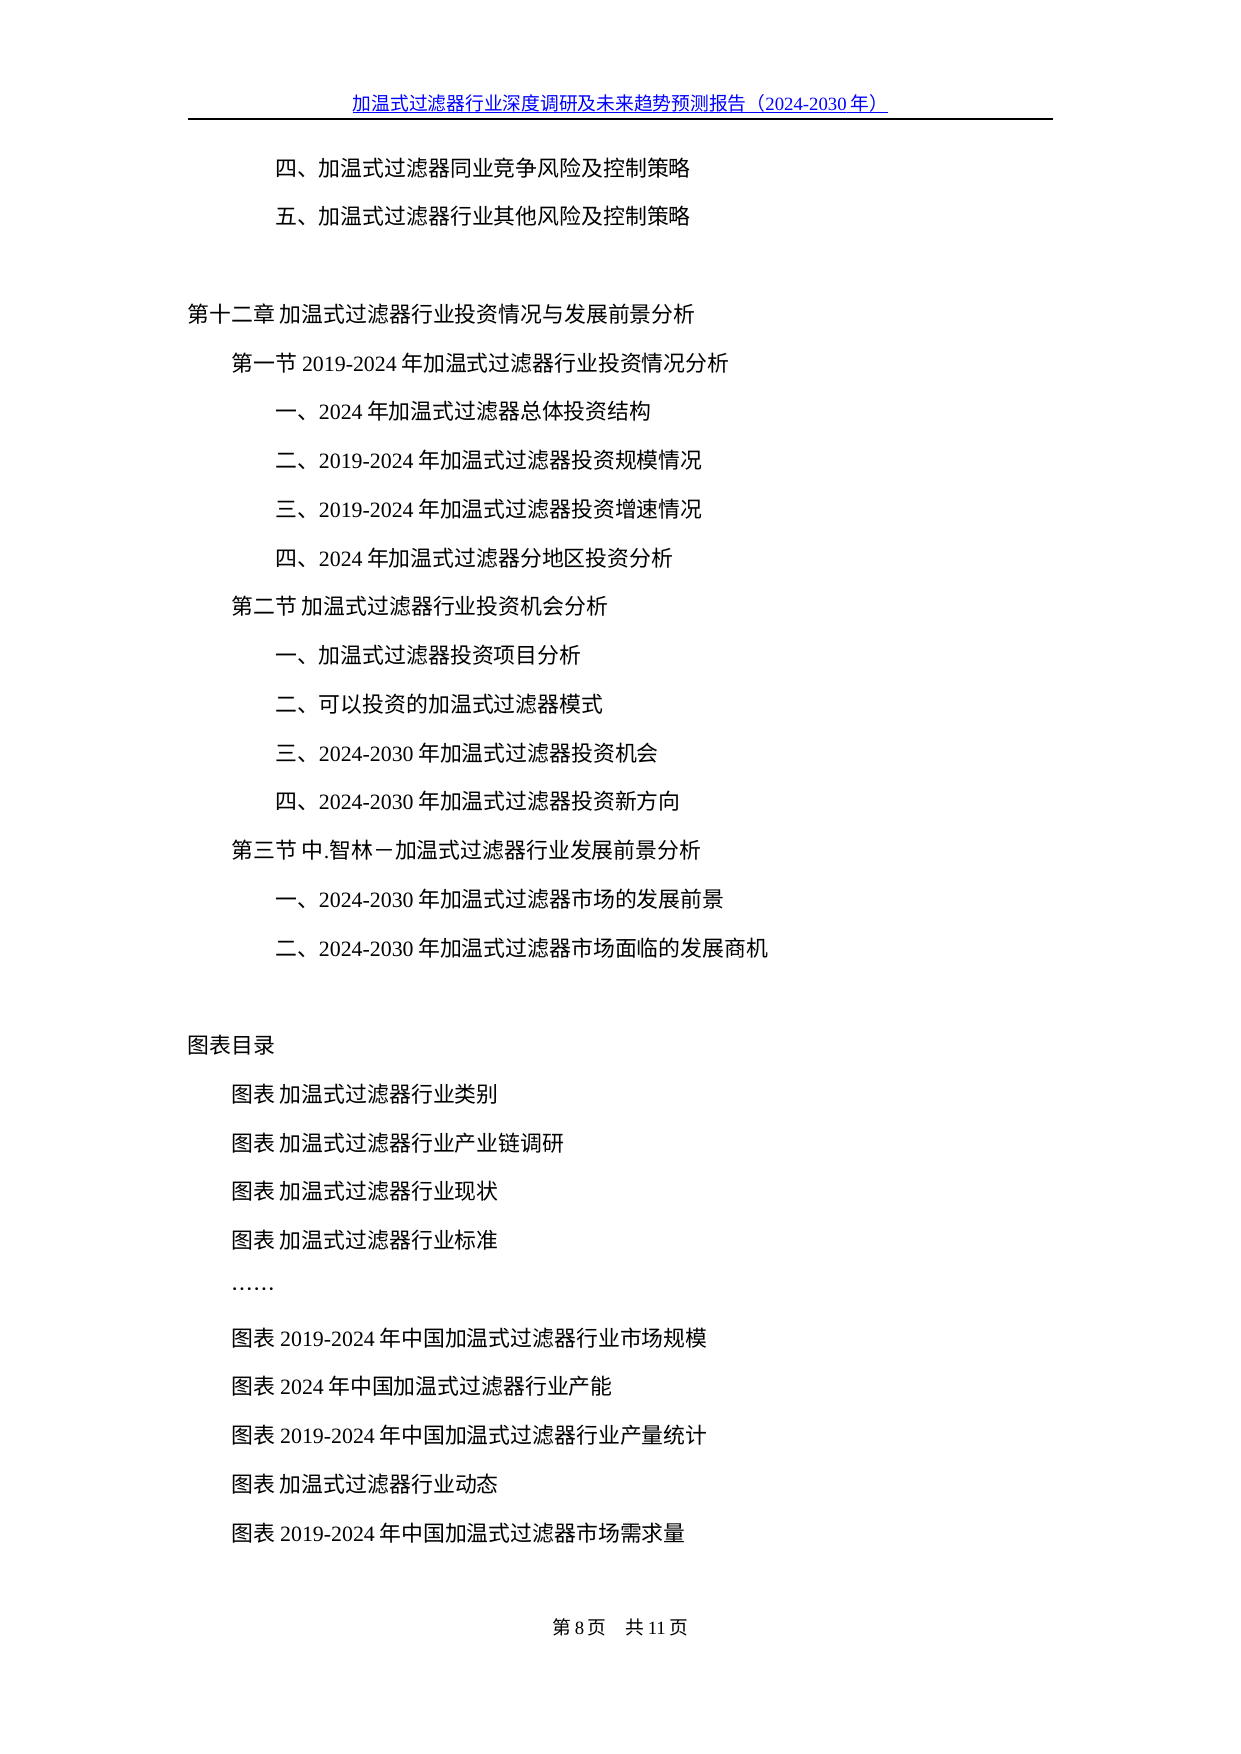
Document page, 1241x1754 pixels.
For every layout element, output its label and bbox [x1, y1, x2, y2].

text [187, 150, 1053, 1548]
